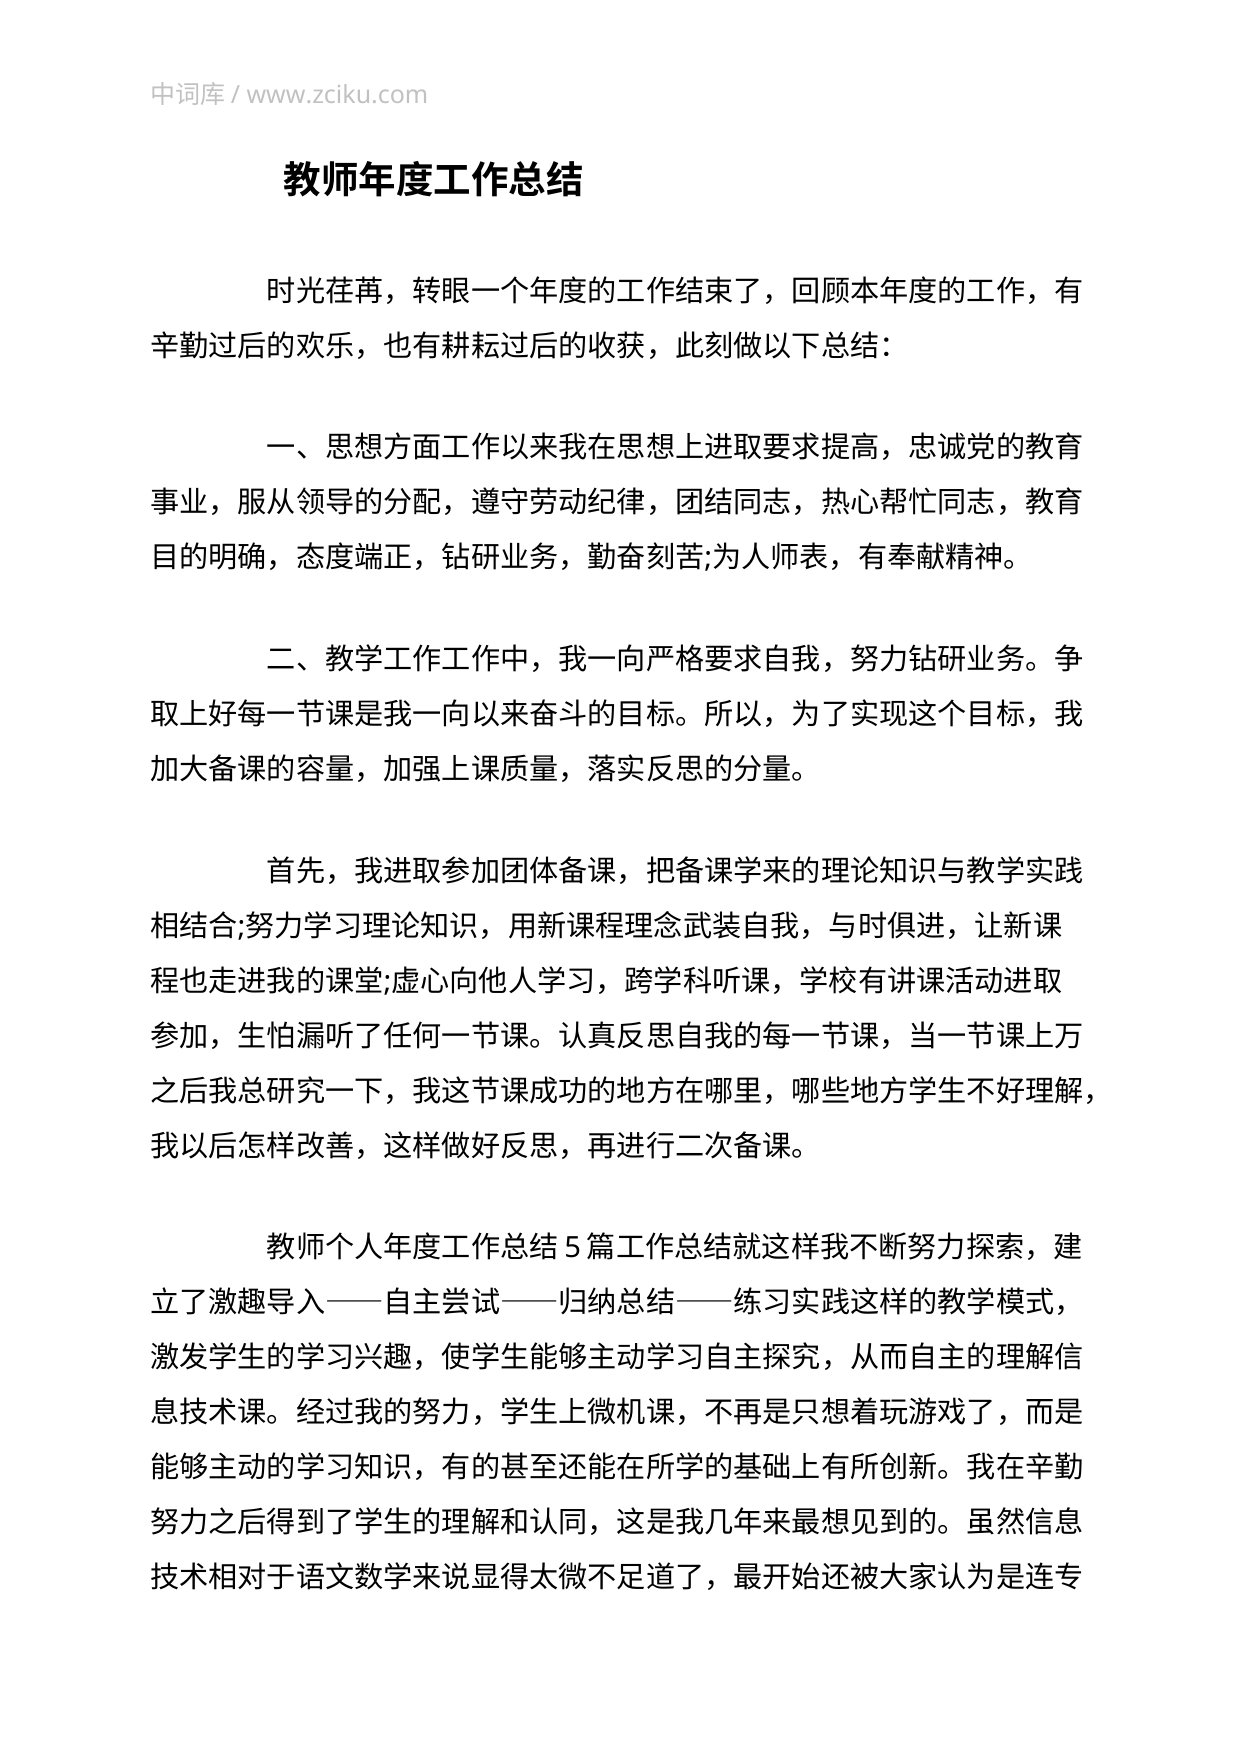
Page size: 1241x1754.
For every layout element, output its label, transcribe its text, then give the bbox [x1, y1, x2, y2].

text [150, 1224, 1090, 1596]
text 一、思想方面工作以来我在思想上进取要求提高，忠诚党的教育事业，服从领导的分配，遵守劳动纪律，团结同志，热心帮忙同志，教育目的明确，态度端正，钻研业务，勤奋刻苦;为人师表，有奉献精神。 [150, 424, 1090, 576]
text 首先，我进取参加团体备课，把备课学来的理论知识与教学实践相结合;努力学习理论知识，用新课程理念武装自我，与时俱进，让新课程也走进我的课堂;虚心向他人学习，跨学科听课，学校有讲课活动进取参加，生怕漏听了任何一节课。认真反思自我的每一节课，当一节课上万之后我总研究一下，我这节课成功的地方在哪里，哪些地方学生不好理解，我以后怎样改善，这样做好反思，再进行二次备课。 [150, 847, 1090, 1164]
text 二、教学工作工作中，我一向严格要求自我，努力钻研业务。争取上好每一节课是我一向以来奋斗的目标。所以，为了实现这个目标，我加大备课的容量，加强上课质量，落实反思的分量。 [150, 636, 1090, 788]
text 教师年度工作总结 [150, 150, 1090, 204]
text 时光荏苒，转眼一个年度的工作结束了，回顾本年度的工作，有辛勤过后的欢乐，也有耕耘过后的收获，此刻做以下总结： [150, 267, 1090, 364]
